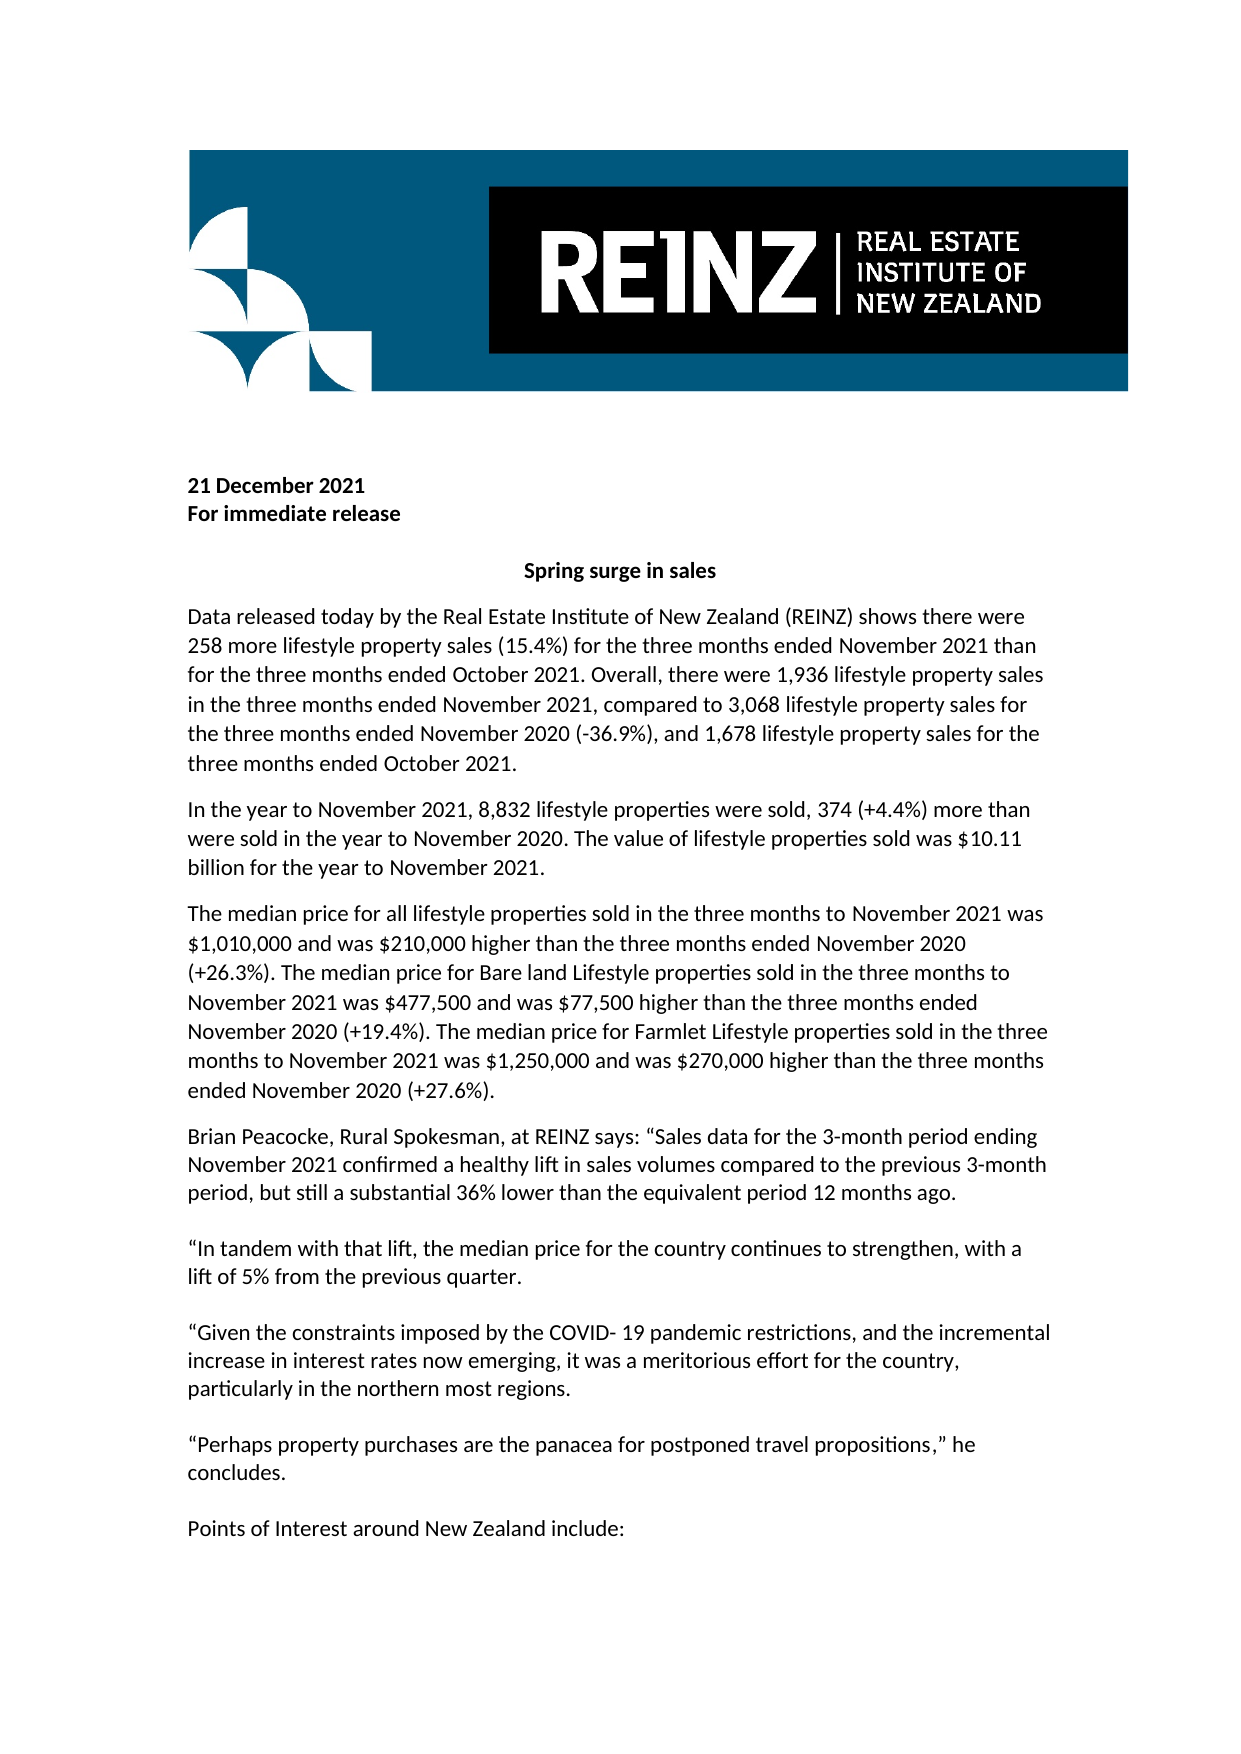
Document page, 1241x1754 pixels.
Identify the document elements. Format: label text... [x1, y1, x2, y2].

text 21 December 2021 [187, 471, 1053, 499]
text The median price for all lifestyle properties sold in the three months to November 2021 was $1,010,000 and was $210,000 higher than the three months ended November 2020 (+26.3%). The median price for Bare land Lifestyle properties sold in the three months to November 2021 was $477,500 and was $77,500 higher than the three months ended November 2020 (+19.4%). The median price for Farmlet Lifestyle properties sold in the three months to November 2021 was $1,250,000 and was $270,000 higher than the three months ended November 2020 (+27.6%). [187, 899, 1053, 1104]
picture [490, 187, 1129, 354]
text Spring surge in sales [187, 556, 1053, 584]
text For immediate release [187, 499, 1053, 527]
text “Perhaps property purchases are the panacea for postponed travel propositions,” he concludes. [187, 1430, 1053, 1486]
text “Given the constraints imposed by the COVID- 19 pandemic restrictions, and the incremental increase in interest rates now emerging, it was a meritorious effort for the country, particularly in the northern most regions. [187, 1318, 1053, 1402]
text Brian Peacocke, Rural Spokesman, at REINZ says: “Sales data for the 3-month period ending November 2021 confirmed a healthy lift in sales volumes compared to the previous 3-month period, but still a substantial 36% lower than the equivalent period 12 months ago. [187, 1122, 1053, 1206]
text Points of Interest around New Zealand include: [187, 1514, 1053, 1542]
text Data released today by the Real Estate Institute of New Zealand (REINZ) shows there were 258 more lifestyle property sales (15.4%) for the three months ended November 2021 than for the three months ended October 2021. Overall, there were 1,936 lifestyle property sales in the three months ended November 2021, compared to 3,068 lifestyle property sales for the three months ended November 2020 (-36.9%), and 1,678 lifestyle property sales for the three months ended October 2021. [187, 602, 1053, 777]
picture [187, 150, 1129, 393]
text “In tandem with that lift, the median price for the country continues to strengthen, with a lift of 5% from the previous quarter. [187, 1234, 1053, 1290]
text In the year to November 2021, 8,832 lifestyle properties were sold, 374 (+4.4%) more than were sold in the year to November 2020. The value of lifestyle properties sold was $10.11 billion for the year to November 2021. [187, 795, 1053, 882]
